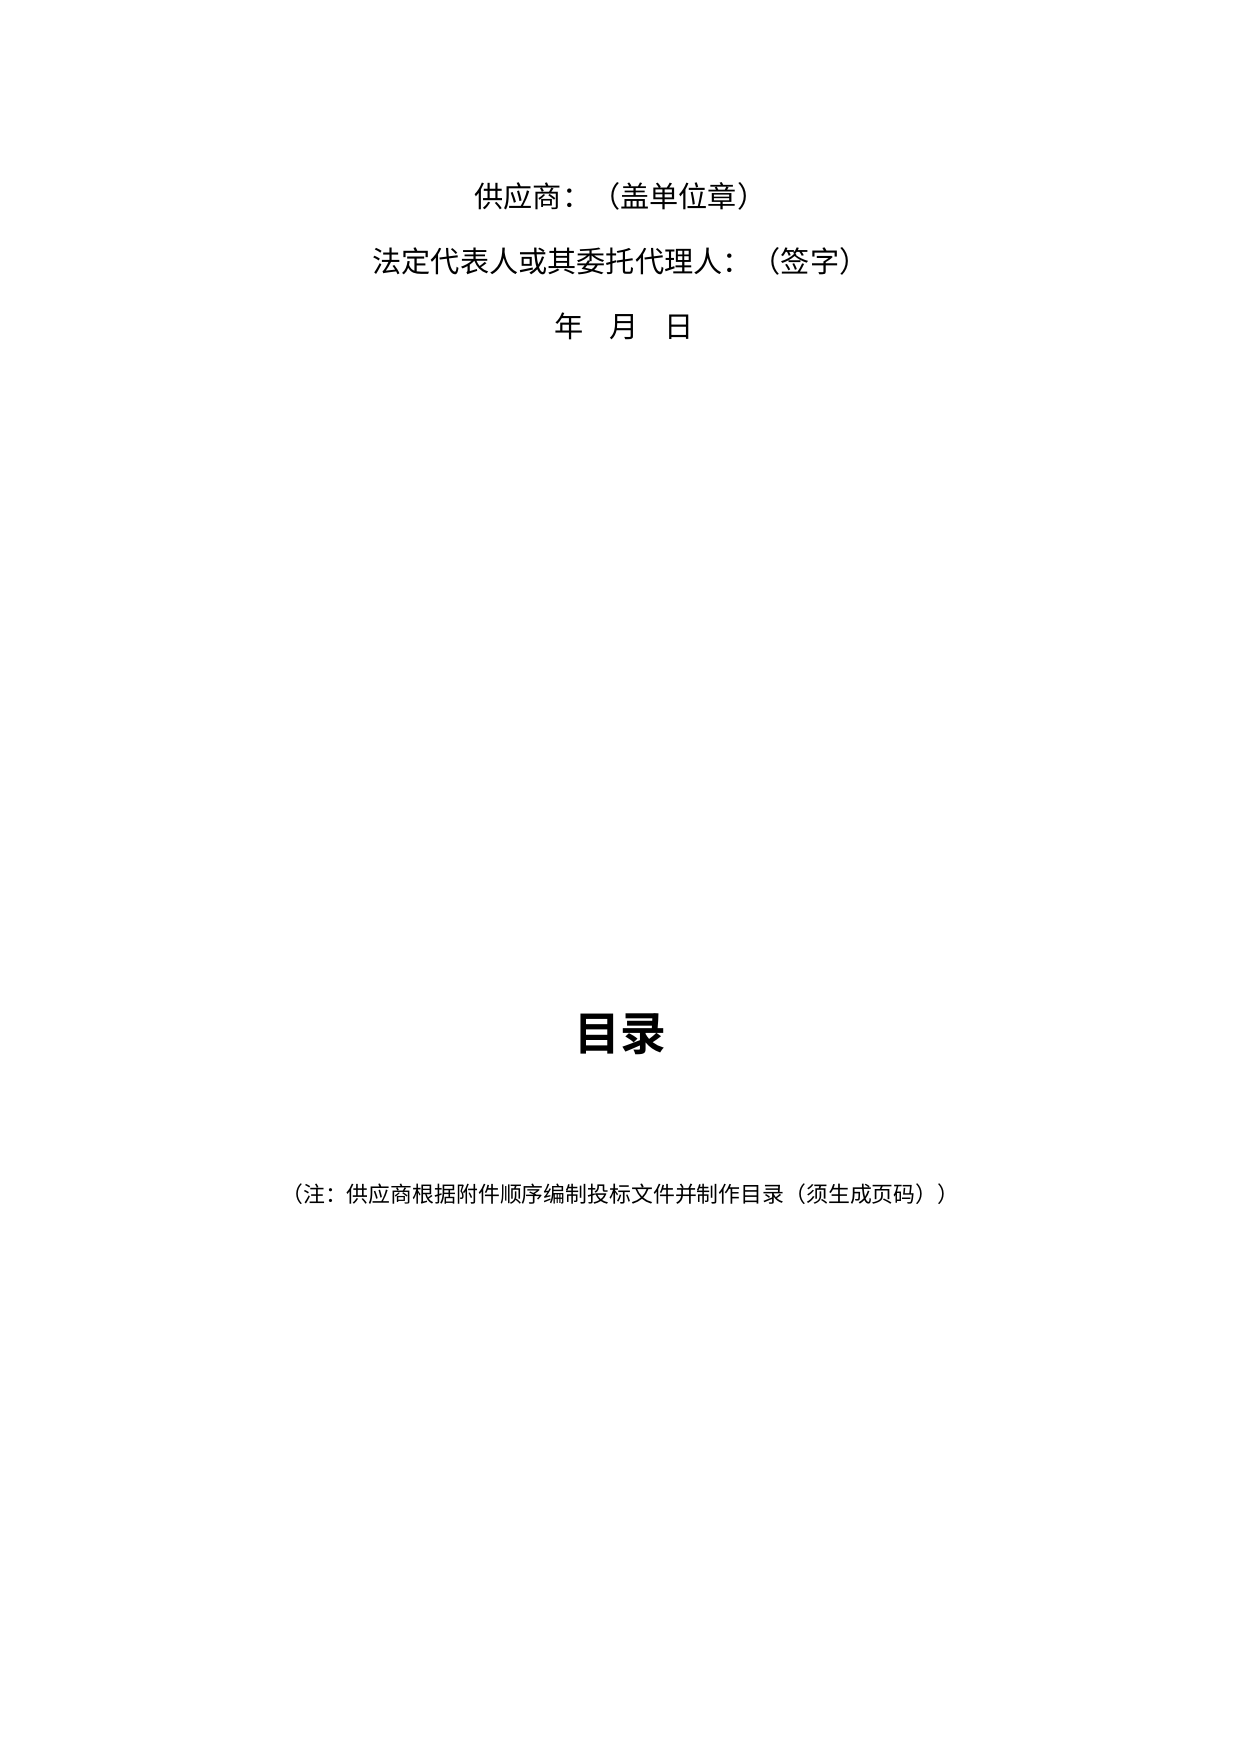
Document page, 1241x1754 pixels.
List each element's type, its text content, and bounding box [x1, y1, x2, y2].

text 年 月 日 [187, 292, 1053, 357]
text 目录 [187, 981, 1053, 1079]
text （注：供应商根据附件顺序编制投标文件并制作目录（须生成页码）） [187, 1177, 1053, 1209]
text 法定代表人或其委托代理人：（签字） [187, 227, 1053, 292]
text 供应商：（盖单位章） [187, 162, 1053, 227]
